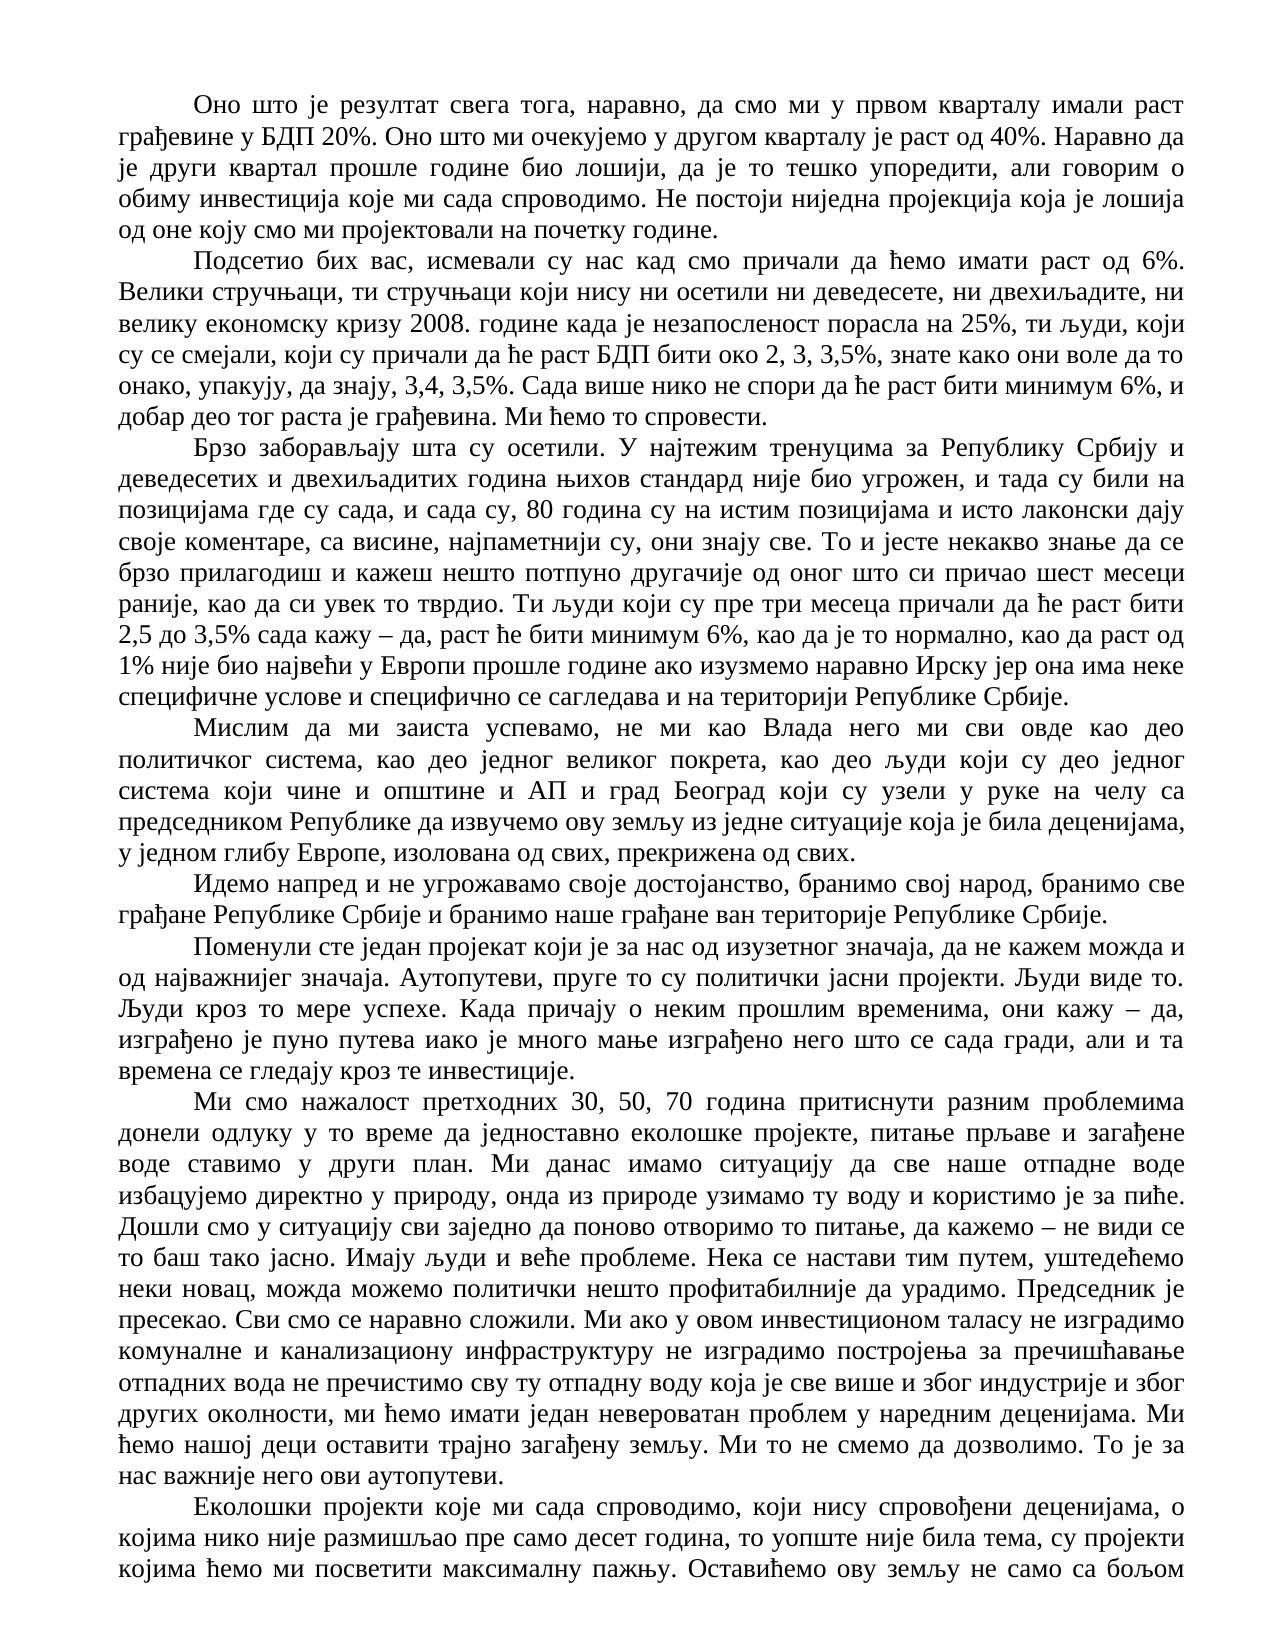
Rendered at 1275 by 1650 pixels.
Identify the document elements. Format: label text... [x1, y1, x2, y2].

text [118, 1490, 1186, 1584]
text Ми смо нажалост претходних 30, 50, 70 година притиснути разним проблемима донели одлуку у то време да једноставно еколошке пројекте, питање прљаве и загађене воде ставимо у други план. Ми данас имамо ситуацију да све наше отпадне воде избацујемо директно у природу, онда из природе узимамо ту воду и користимо је за пиће. Дошли смо у ситуацију сви заједно да поново отворимо то питање, да кажемо – не види се то баш тако јасно. Имају људи и веће проблеме. Нека се настави тим путем, уштедећемо неки новац, можда можемо политички нешто профитабилније да урадимо. Председник је пресекао. Сви смо се наравно сложили. Ми ако у овом инвестиционом таласу не изградимо комуналне и канализациону инфраструктуру не изградимо постројења за пречишћавање отпадних вода не пречистимо сву ту отпадну воду која је све више и због индустрије и због других околности, ми ћемо имати један невероватан проблем у наредним деценијама. Ми ћемо нашој деци оставити трајно загађену земљу. Ми то не смемо да дозволимо. То је за нас важније него ови аутопутеви. [118, 1085, 1186, 1490]
text Идемо напред и не угрожавамо своје достојанство, бранимо свој народ, бранимо све грађане Републике Србије и бранимо наше грађане ван територије Републике Србије. [118, 867, 1186, 929]
text Брзо заборављају шта су осетили. У најтежим тренуцима за Републику Србију и деведесетих и двехиљадитих година њихов стандард није био угрожен, и тада су били на позицијама где су сада, и сада су, 80 година су на истим позицијама и исто лаконски дају своје коментаре, са висине, најпаметнији су, они знају све. То и јесте некакво знање да се брзо прилагодиш и кажеш нешто потпуно другачије од оног што си причао шест месеци раније, као да си увек то тврдио. Ти људи који су пре три месеца причали да ће раст бити 2,5 до 3,5% сада кажу – да, раст ће бити минимум 6%, као да је то нормално, као да раст од 1% није био највећи у Европи прошле године ако изузмемо наравно Ирску јер она има неке специфичне услове и специфично се сагледава и на територији Републике Србије. [118, 431, 1186, 712]
text Подсетио бих вас, исмевали су нас кад смо причали да ћемо имати раст од 6%. Велики стручњаци, ти стручњаци који нису ни осетили ни деведесете, ни двехиљадите, ни велику економску кризу 2008. године када је незапосленост порасла на 25%, ти људи, који су се смејали, који су причали да ће раст БДП бити око 2, 3, 3,5%, знате како они воле да то онако, упакују, да знају, 3,4, 3,5%. Сада више нико не спори да ће раст бити минимум 6%, и добар део тог раста је грађевина. Ми ћемо то спровести. [118, 244, 1186, 431]
text Оно што је резултат свега тога, наравно, да смо ми у првом кварталу имали раст грађевине у БДП 20%. Оно што ми очекујемо у другом кварталу је раст од 40%. Наравно да је други квартал прошле године био лошији, да је то тешко упоредити, али говорим о обиму инвестиција које ми сада спроводимо. Не постоји ниједна пројекција која је лошија од оне коју смо ми пројектовали на почетку године. [118, 89, 1186, 244]
text Мислим да ми заиста успевамо, не ми као Влада него ми сви овде као део политичког система, као део једног великог покрета, као део људи који су део једног система који чине и општине и АП и град Београд који су узели у руке на челу са председником Републике да извучемо ову земљу из једне ситуације која је била деценијама, у једном глибу Европе, изолована од свих, прекрижена од свих. [118, 712, 1186, 867]
text Поменули сте један пројекат који је за нас од изузетног значаја, да не кажем можда и од најважнијег значаја. Аутопутеви, пруге то су политички јасни пројекти. Људи виде то. Људи кроз то мере успехе. Када причају о неким прошлим временима, они кажу – да, изграђено је пуно путева иако је много мање изграђено него што се сада гради, али и та времена се гледају кроз те инвестиције. [118, 929, 1186, 1085]
